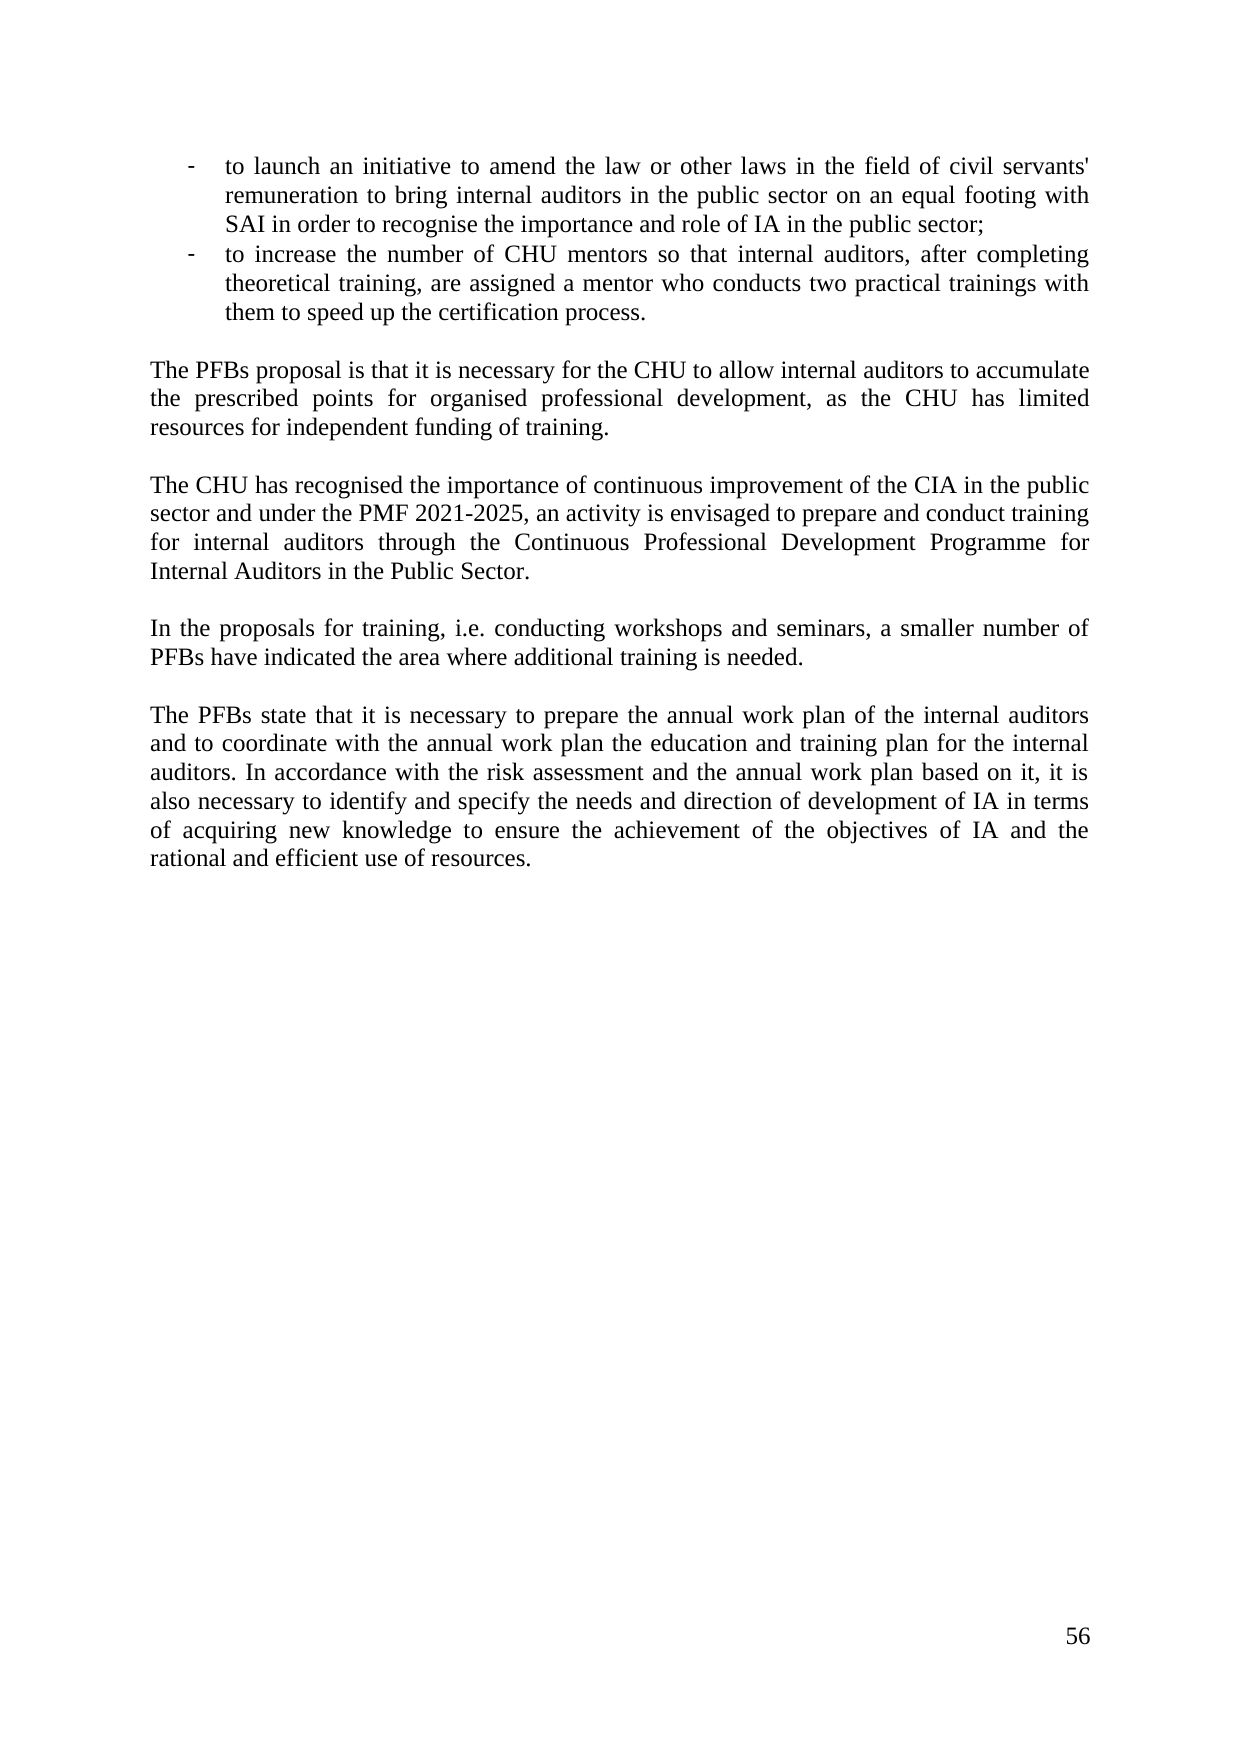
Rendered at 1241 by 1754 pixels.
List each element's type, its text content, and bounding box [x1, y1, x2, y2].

text The CHU has recognised the importance of continuous improvement of the CIA in the public sector and under the PMF 2021-2025, an activity is envisaged to prepare and conduct training for internal auditors through the Continuous Professional Development Programme for Internal Auditors in the Public Sector. [150, 470, 1090, 585]
list to launch an initiative to amend the law or other laws in the field of civil servants' remuneration to bring internal auditors in the public sector on an equal footing with SAI in order to recognise the importance and role of IA in the public sector; [187, 150, 1090, 238]
text The PFBs state that it is necessary to prepare the annual work plan of the internal auditors and to coordinate with the annual work plan the education and training plan for the internal auditors. In accordance with the risk assessment and the annual work plan based on it, it is also necessary to identify and specify the needs and direction of development of IA in terms of acquiring new knowledge to ensure the achievement of the objectives of IA and the rational and efficient use of resources. [150, 700, 1090, 872]
text The PFBs proposal is that it is necessary for the CHU to allow internal auditors to accumulate the prescribed points for organised professional development, as the CHU has limited resources for independent funding of training. [150, 355, 1090, 441]
list to increase the number of CHU mentors so that internal auditors, after completing theoretical training, are assigned a mentor who conducts two practical trainings with them to speed up the certification process. [187, 238, 1090, 326]
text In the proposals for training, i.e. conducting workshops and seminars, a smaller number of PFBs have indicated the area where additional training is needed. [150, 613, 1090, 671]
